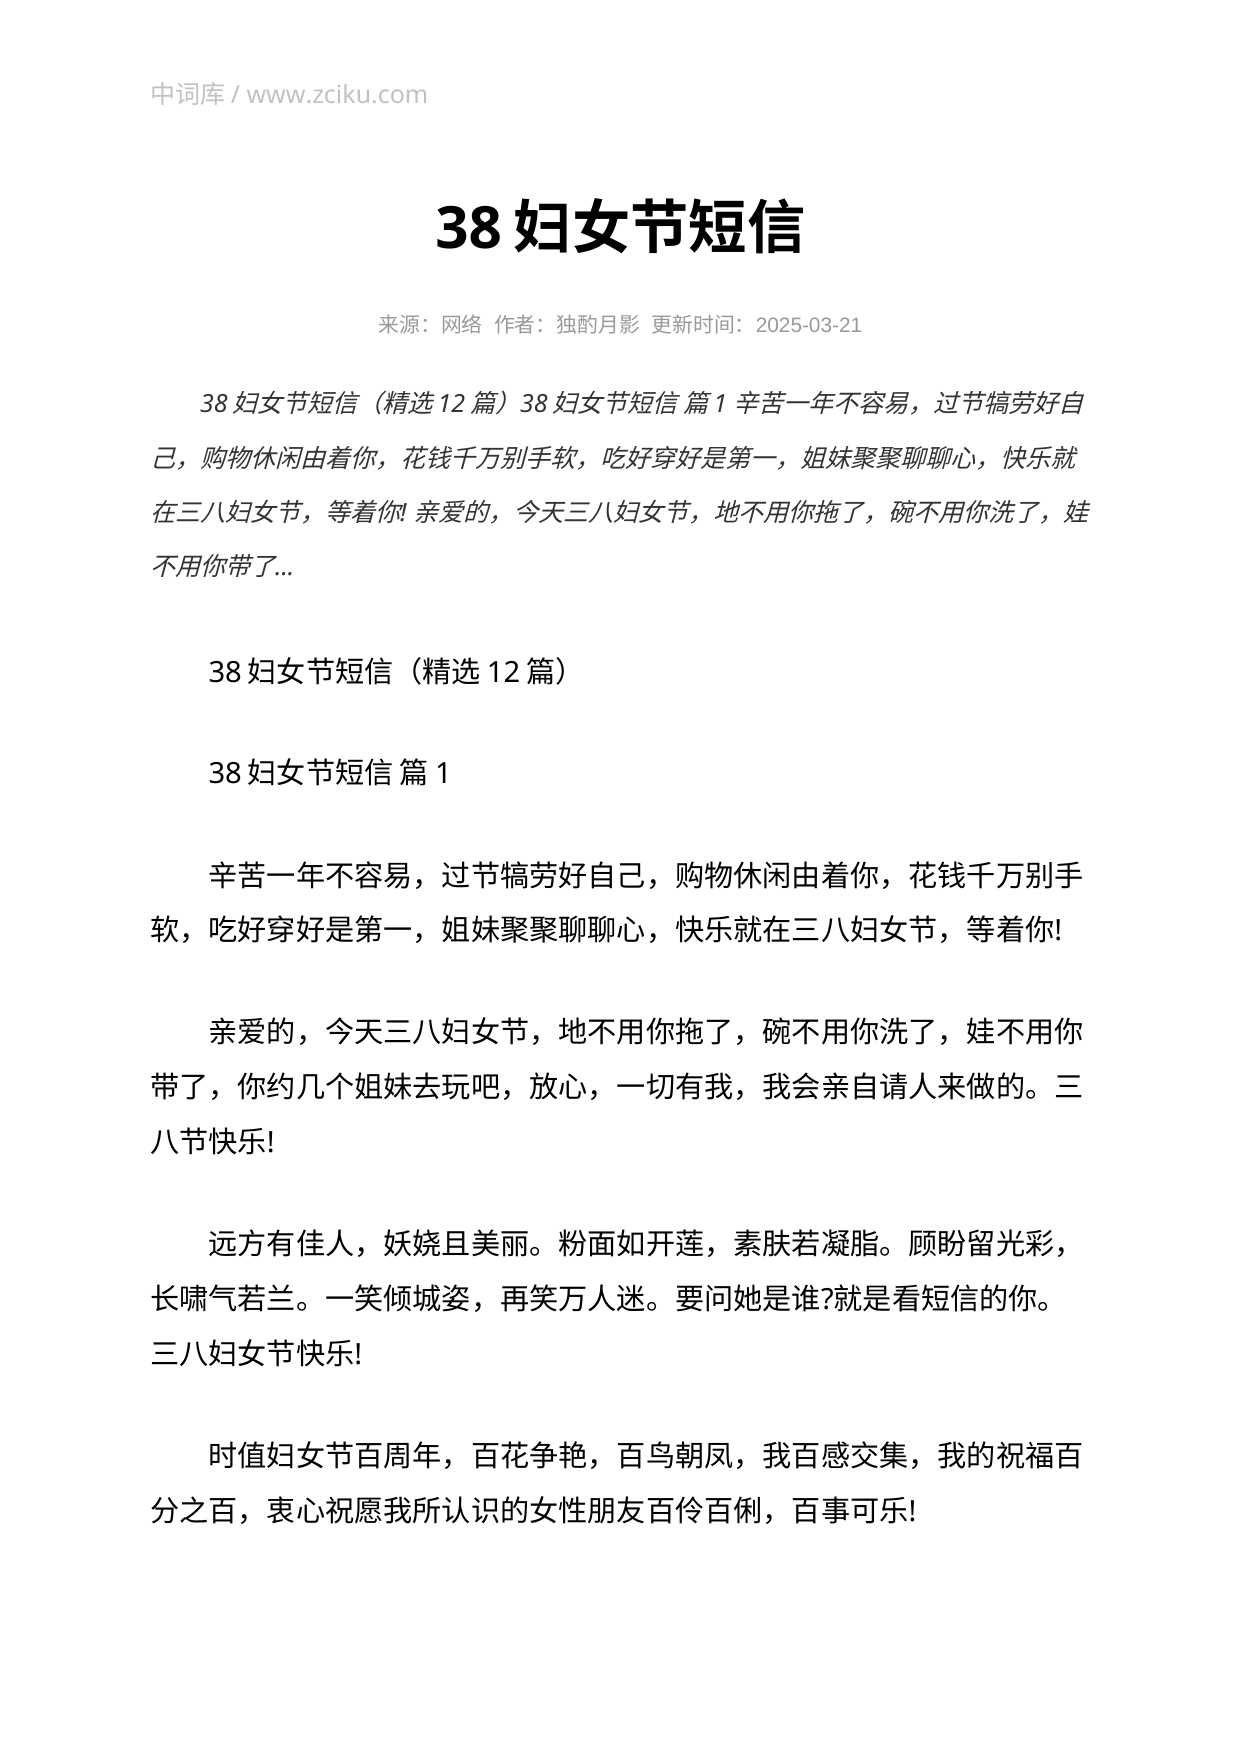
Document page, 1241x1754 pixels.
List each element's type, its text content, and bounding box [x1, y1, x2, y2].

text 辛苦一年不容易，过节犒劳好自己，购物休闲由着你，花钱千万别手软，吃好穿好是第一，姐妹聚聚聊聊心，快乐就在三八妇女节，等着你! [150, 852, 1090, 949]
text 远方有佳人，妖娆且美丽。粉面如开莲，素肤若凝脂。顾盼留光彩，长啸气若兰。一笑倾城姿，再笑万人迷。要问她是谁?就是看短信的你。三八妇女节快乐! [150, 1221, 1090, 1373]
text 时值妇女节百周年，百花争艳，百鸟朝凤，我百感交集，我的祝福百分之百，衷心祝愿我所认识的女性朋友百伶百俐，百事可乐! [150, 1433, 1090, 1530]
text 38妇女节短信 篇1 [150, 750, 1090, 792]
subtitle 38妇女节短信 [150, 181, 1090, 266]
text 38妇女节短信（精选12篇） [150, 648, 1090, 691]
text 亲爱的，今天三八妇女节，地不用你拖了，碗不用你洗了，娃不用你带了，你约几个姐妹去玩吧，放心，一切有我，我会亲自请人来做的。三八节快乐! [150, 1009, 1090, 1161]
text 38妇女节短信（精选12篇）38妇女节短信 篇1 辛苦一年不容易，过节犒劳好自己，购物休闲由着你，花钱千万别手软，吃好穿好是第一，姐妹聚聚聊聊心，快乐就在三八妇女节，等着你! 亲爱的，今天三八妇女节，地不用你拖了，碗不用你洗了，娃不用你带了... [150, 384, 1090, 583]
text 来源：网络 作者：独酌月影 更新时间：2025-03-21 [150, 313, 1090, 337]
